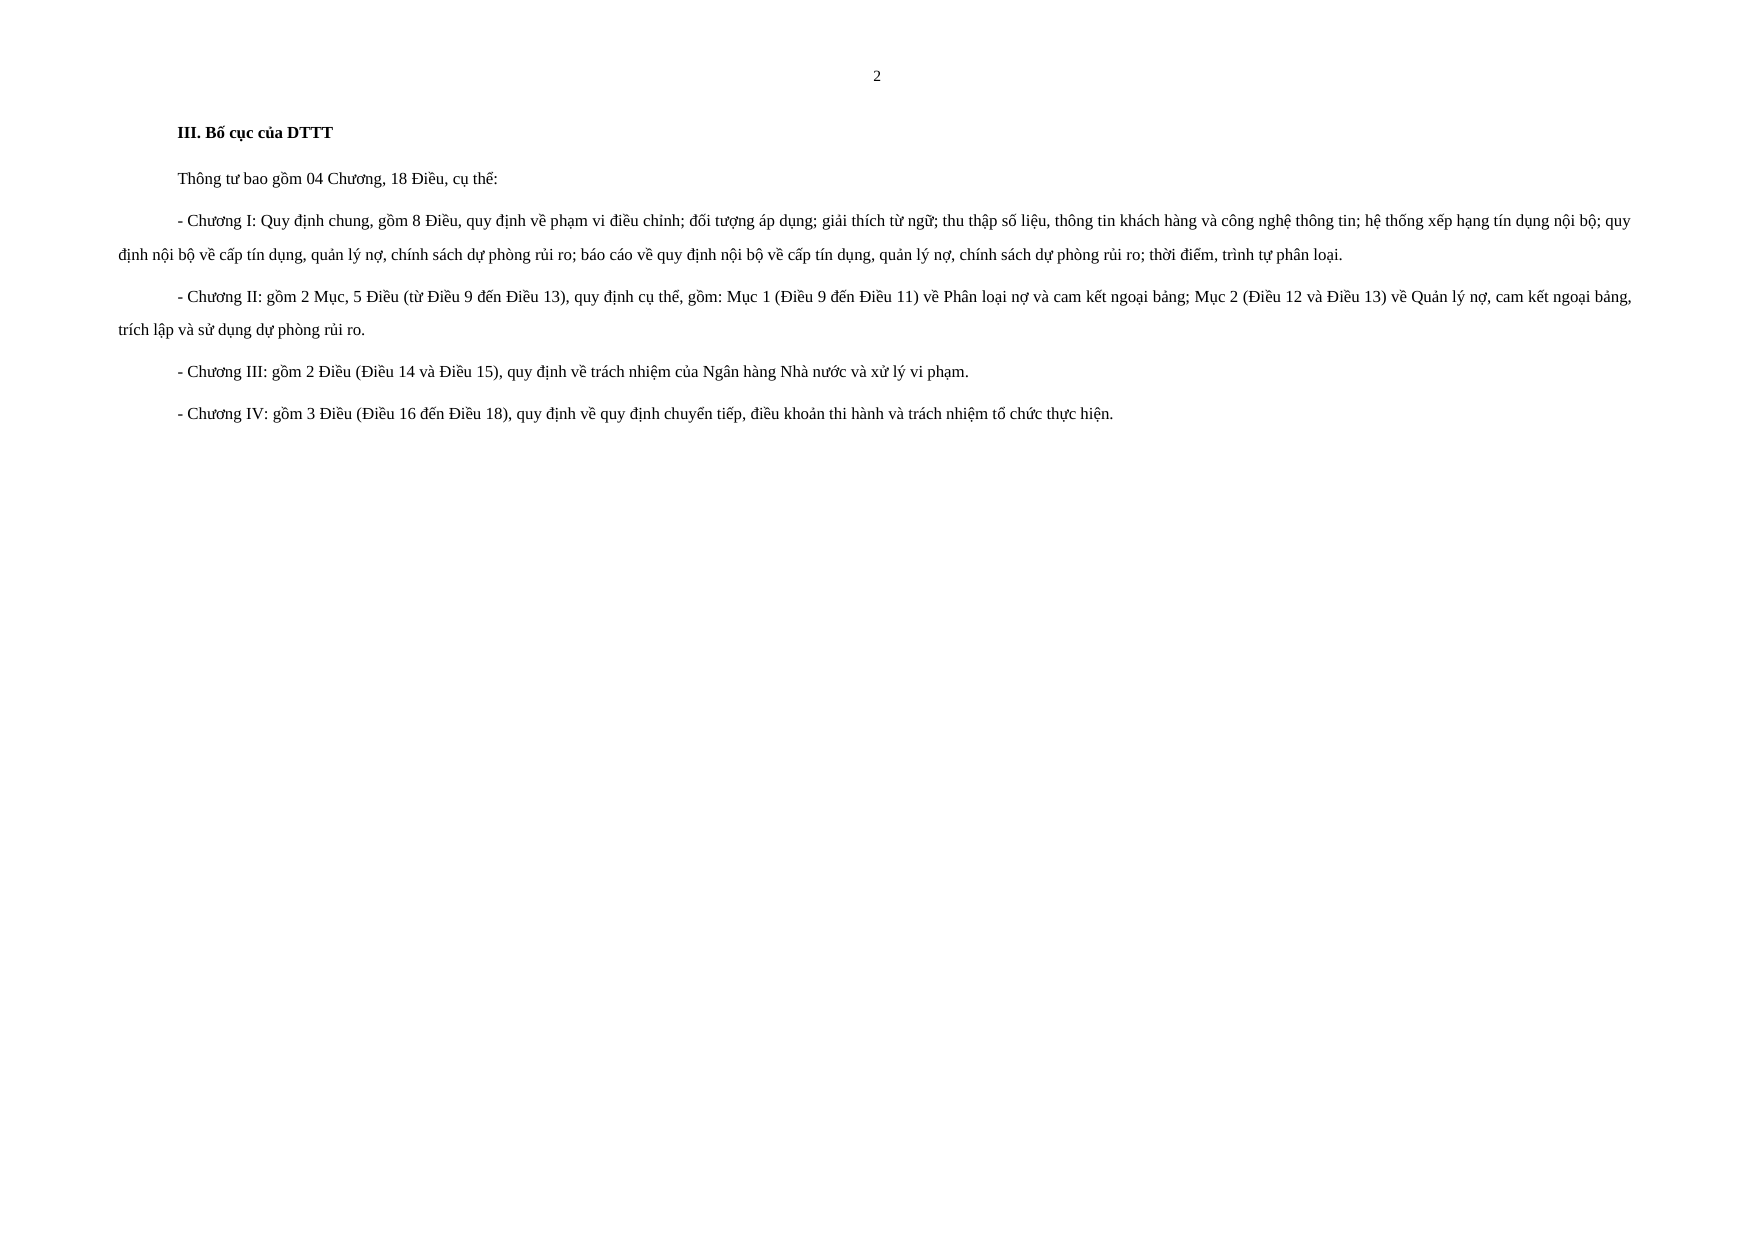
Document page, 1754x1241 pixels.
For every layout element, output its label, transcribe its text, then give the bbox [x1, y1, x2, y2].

text - Chương IV: gồm 3 Điều (Điều 16 đến Điều 18), quy định về quy định chuyển tiếp, điều khoản thi hành và trách nhiệm tổ chức thực hiện. [118, 389, 1636, 423]
text Thông tư bao gồm 04 Chương, 18 Điều, cụ thể: [118, 155, 1636, 188]
text - Chương III: gồm 2 Điều (Điều 14 và Điều 15), quy định về trách nhiệm của Ngân hàng Nhà nước và xử lý vi phạm. [118, 348, 1636, 381]
text - Chương II: gồm 2 Mục, 5 Điều (từ Điều 9 đến Điều 13), quy định cụ thể, gồm: Mục 1 (Điều 9 đến Điều 11) về Phân loại nợ và cam kết ngoại bảng; Mục 2 (Điều 12 và Điều 13) về Quản lý nợ, cam kết ngoại bảng, trích lập và sử dụng dự phòng rủi ro. [118, 272, 1636, 339]
text III. Bố cục của DTTT [118, 109, 1636, 142]
text - Chương I: Quy định chung, gồm 8 Điều, quy định về phạm vi điều chỉnh; đối tượng áp dụng; giải thích từ ngữ; thu thập số liệu, thông tin khách hàng và công nghệ thông tin; hệ thống xếp hạng tín dụng nội bộ; quy định nội bộ về cấp tín dụng, quản lý nợ, chính sách dự phòng rủi ro; báo cáo về quy định nội bộ về cấp tín dụng, quản lý nợ, chính sách dự phòng rủi ro; thời điểm, trình tự phân loại. [118, 197, 1636, 264]
